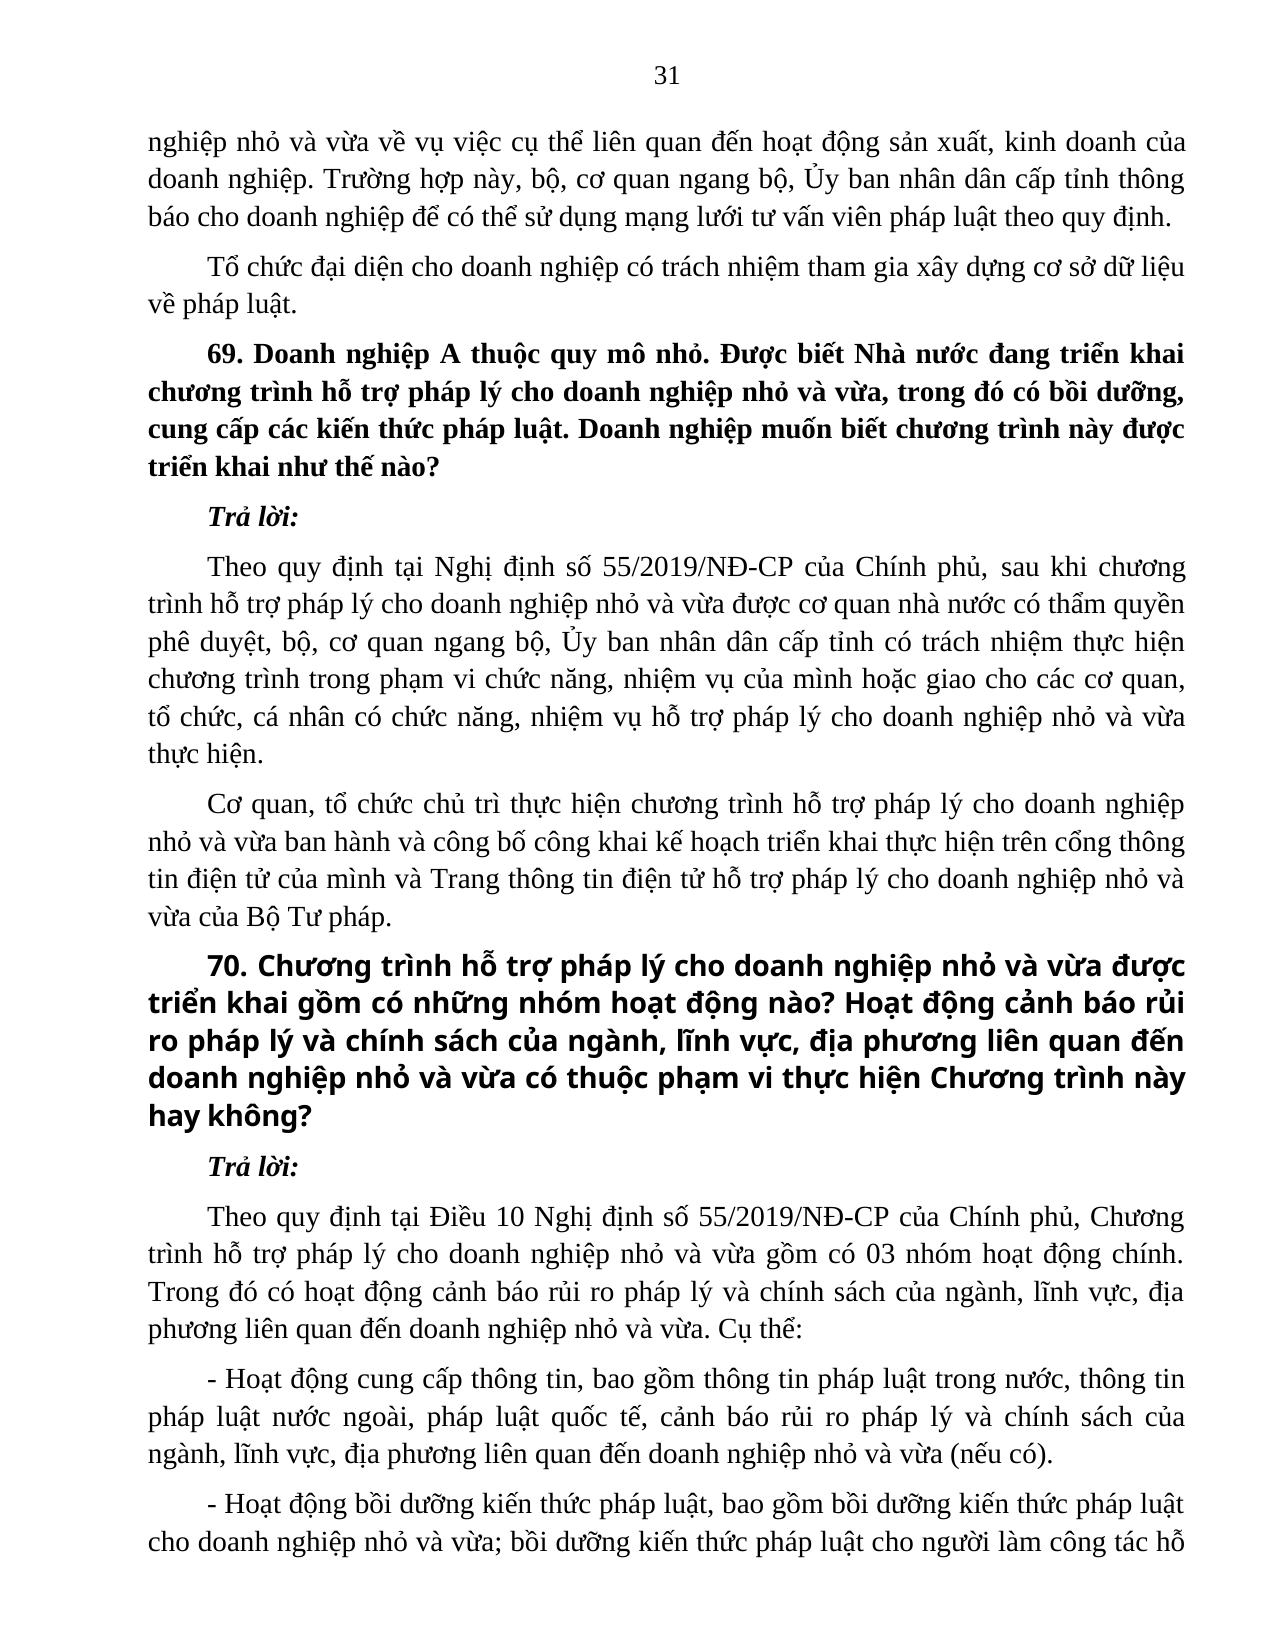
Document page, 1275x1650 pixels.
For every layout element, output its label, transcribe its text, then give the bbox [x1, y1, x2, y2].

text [148, 121, 1186, 162]
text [148, 1484, 1186, 1559]
subtitle 69. Doanh nghiệp A thuộc quy mô nhỏ. Được biết Nhà nước đang triển khai chương trình hỗ trợ pháp lý cho doanh nghiệp nhỏ và vừa, trong đó có bồi dưỡng, cung cấp các kiến thức pháp luật. Doanh nghiệp muốn biết chương trình này được triển khai như thế nào? [148, 334, 1186, 484]
text - Hoạt động cung cấp thông tin, bao gồm thông tin pháp luật trong nước, thông tin pháp luật nước ngoài, pháp luật quốc tế, cảnh báo rủi ro pháp lý và chính sách của ngành, lĩnh vực, địa phương liên quan đến doanh nghiệp nhỏ và vừa (nếu có). [148, 1359, 1186, 1471]
subtitle Trả lời: [148, 496, 1186, 534]
text Theo quy định tại Nghị định số 55/2019/NĐ-CP của Chính phủ, sau khi chương trình hỗ trợ pháp lý cho doanh nghiệp nhỏ và vừa được cơ quan nhà nước có thẩm quyền phê duyệt, bộ, cơ quan ngang bộ, Ủy ban nhân dân cấp tỉnh có trách nhiệm thực hiện chương trình trong phạm vi chức năng, nhiệm vụ của mình hoặc giao cho các cơ quan, tổ chức, cá nhân có chức năng, nhiệm vụ hỗ trợ pháp lý cho doanh nghiệp nhỏ và vừa thực hiện. [148, 546, 1186, 771]
text Tổ chức đại diện cho doanh nghiệp có trách nhiệm tham gia xây dựng cơ sở dữ liệu về pháp luật. [148, 246, 1186, 321]
text Trả lời: [148, 1146, 1186, 1184]
text Theo quy định tại Điều 10 Nghị định số 55/2019/NĐ-CP của Chính phủ, Chương trình hỗ trợ pháp lý cho doanh nghiệp nhỏ và vừa gồm có 03 nhóm hoạt động chính. Trong đó có hoạt động cảnh báo rủi ro pháp lý và chính sách của ngành, lĩnh vực, địa phương liên quan đến doanh nghiệp nhỏ và vừa. Cụ thể: [148, 1196, 1186, 1346]
text 70. Chương trình hỗ trợ pháp lý cho doanh nghiệp nhỏ và vừa được triển khai gồm có những nhóm hoạt động nào? Hoạt động cảnh báo rủi ro pháp lý và chính sách của ngành, lĩnh vực, địa phương liên quan đến doanh nghiệp nhỏ và vừa có thuộc phạm vi thực hiện Chương trình này hay không? [148, 946, 1186, 1134]
text Cơ quan, tổ chức chủ trì thực hiện chương trình hỗ trợ pháp lý cho doanh nghiệp nhỏ và vừa ban hành và công bố công khai kế hoạch triển khai thực hiện trên cổng thông tin điện tử của mình và Trang thông tin điện tử hỗ trợ pháp lý cho doanh nghiệp nhỏ và vừa của Bộ Tư pháp. [148, 784, 1186, 934]
